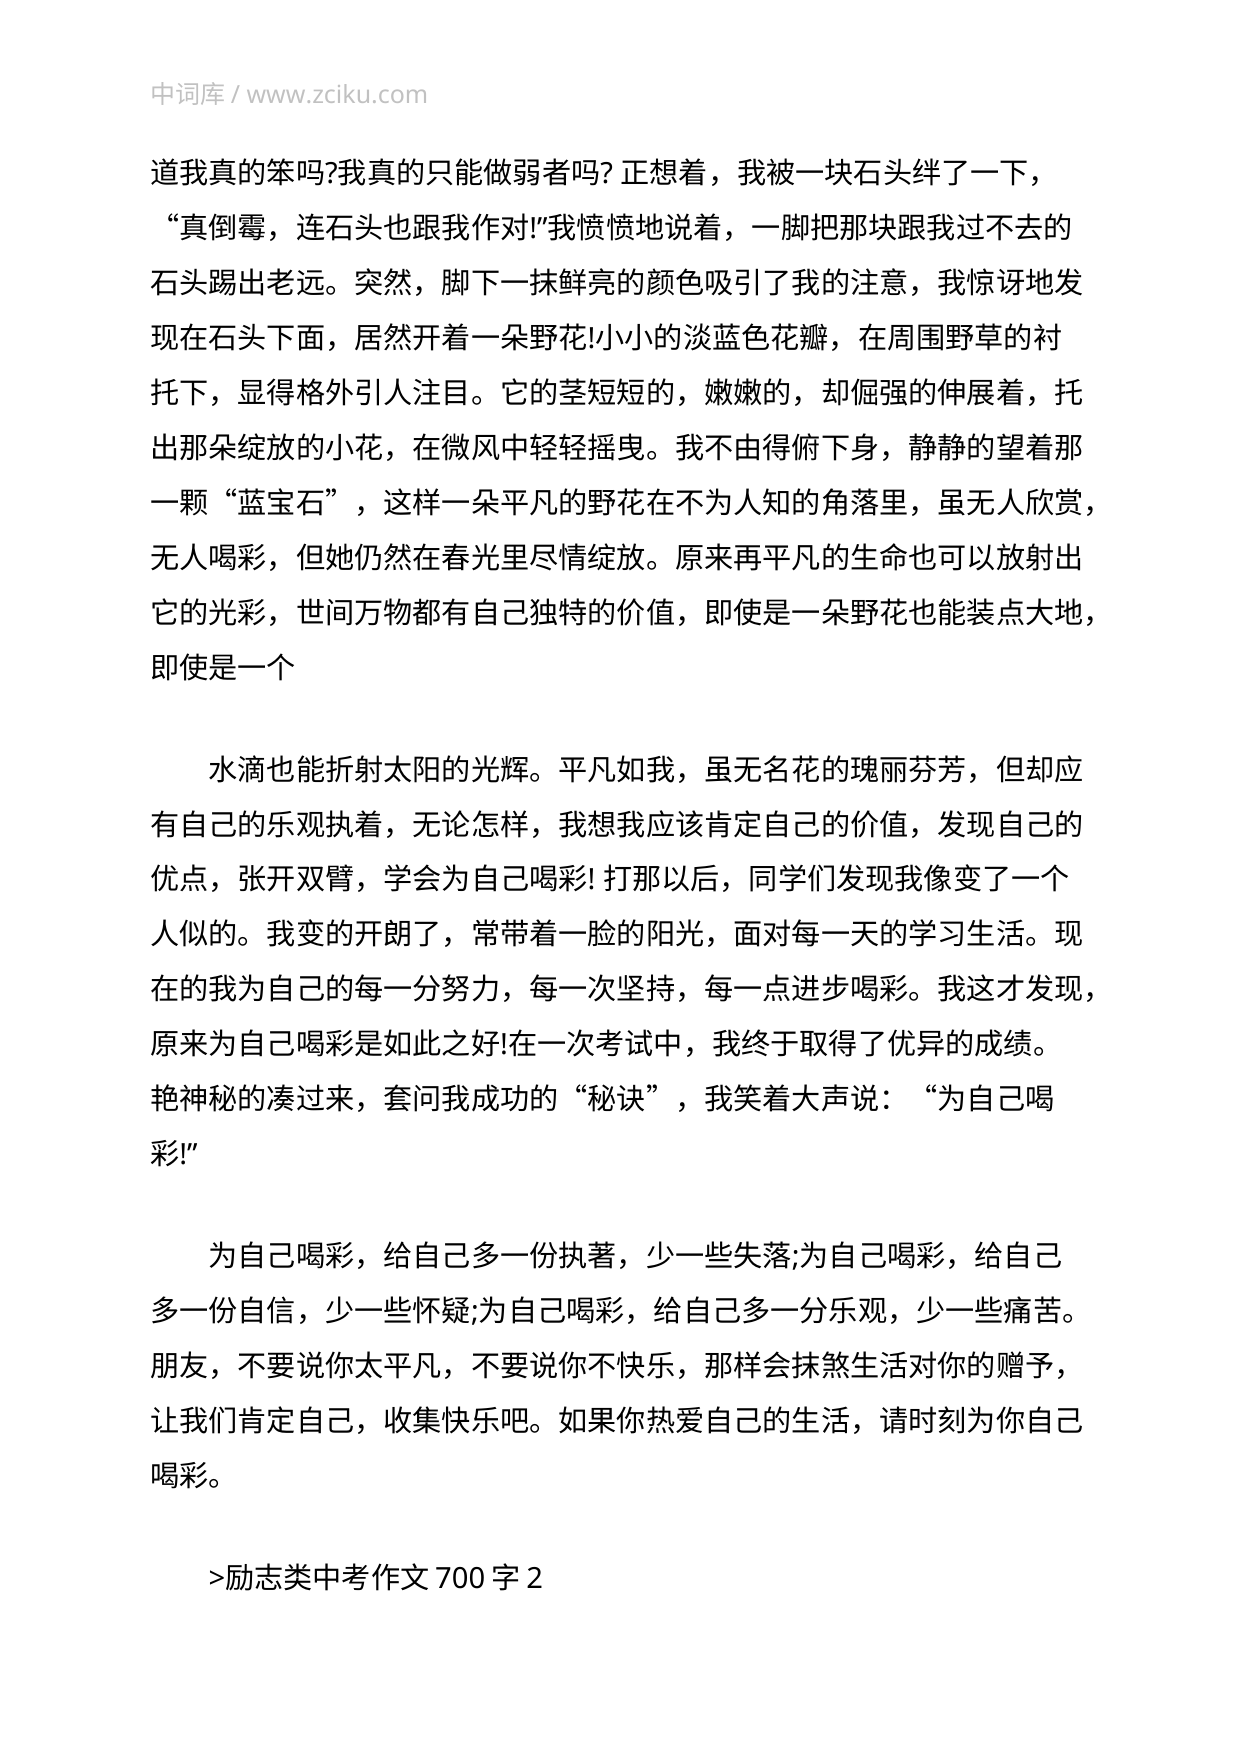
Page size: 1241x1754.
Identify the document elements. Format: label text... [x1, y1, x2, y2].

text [150, 150, 1090, 687]
text 水滴也能折射太阳的光辉。平凡如我，虽无名花的瑰丽芬芳，但却应有自己的乐观执着，无论怎样，我想我应该肯定自己的价值，发现自己的优点，张开双臂，学会为自己喝彩! 打那以后，同学们发现我像变了一个人似的。我变的开朗了，常带着一脸的阳光，面对每一天的学习生活。现在的我为自己的每一分努力，每一次坚持，每一点进步喝彩。我这才发现，原来为自己喝彩是如此之好!在一次考试中，我终于取得了优异的成绩。艳神秘的凑过来，套问我成功的“秘诀”，我笑着大声说：“为自己喝彩!” [150, 746, 1090, 1173]
text >励志类中考作文700字2 [150, 1554, 1090, 1597]
text 为自己喝彩，给自己多一份执著，少一些失落;为自己喝彩，给自己多一份自信，少一些怀疑;为自己喝彩，给自己多一分乐观，少一些痛苦。朋友，不要说你太平凡，不要说你不快乐，那样会抹煞生活对你的赠予，让我们肯定自己，收集快乐吧。如果你热爱自己的生活，请时刻为你自己喝彩。 [150, 1233, 1090, 1495]
